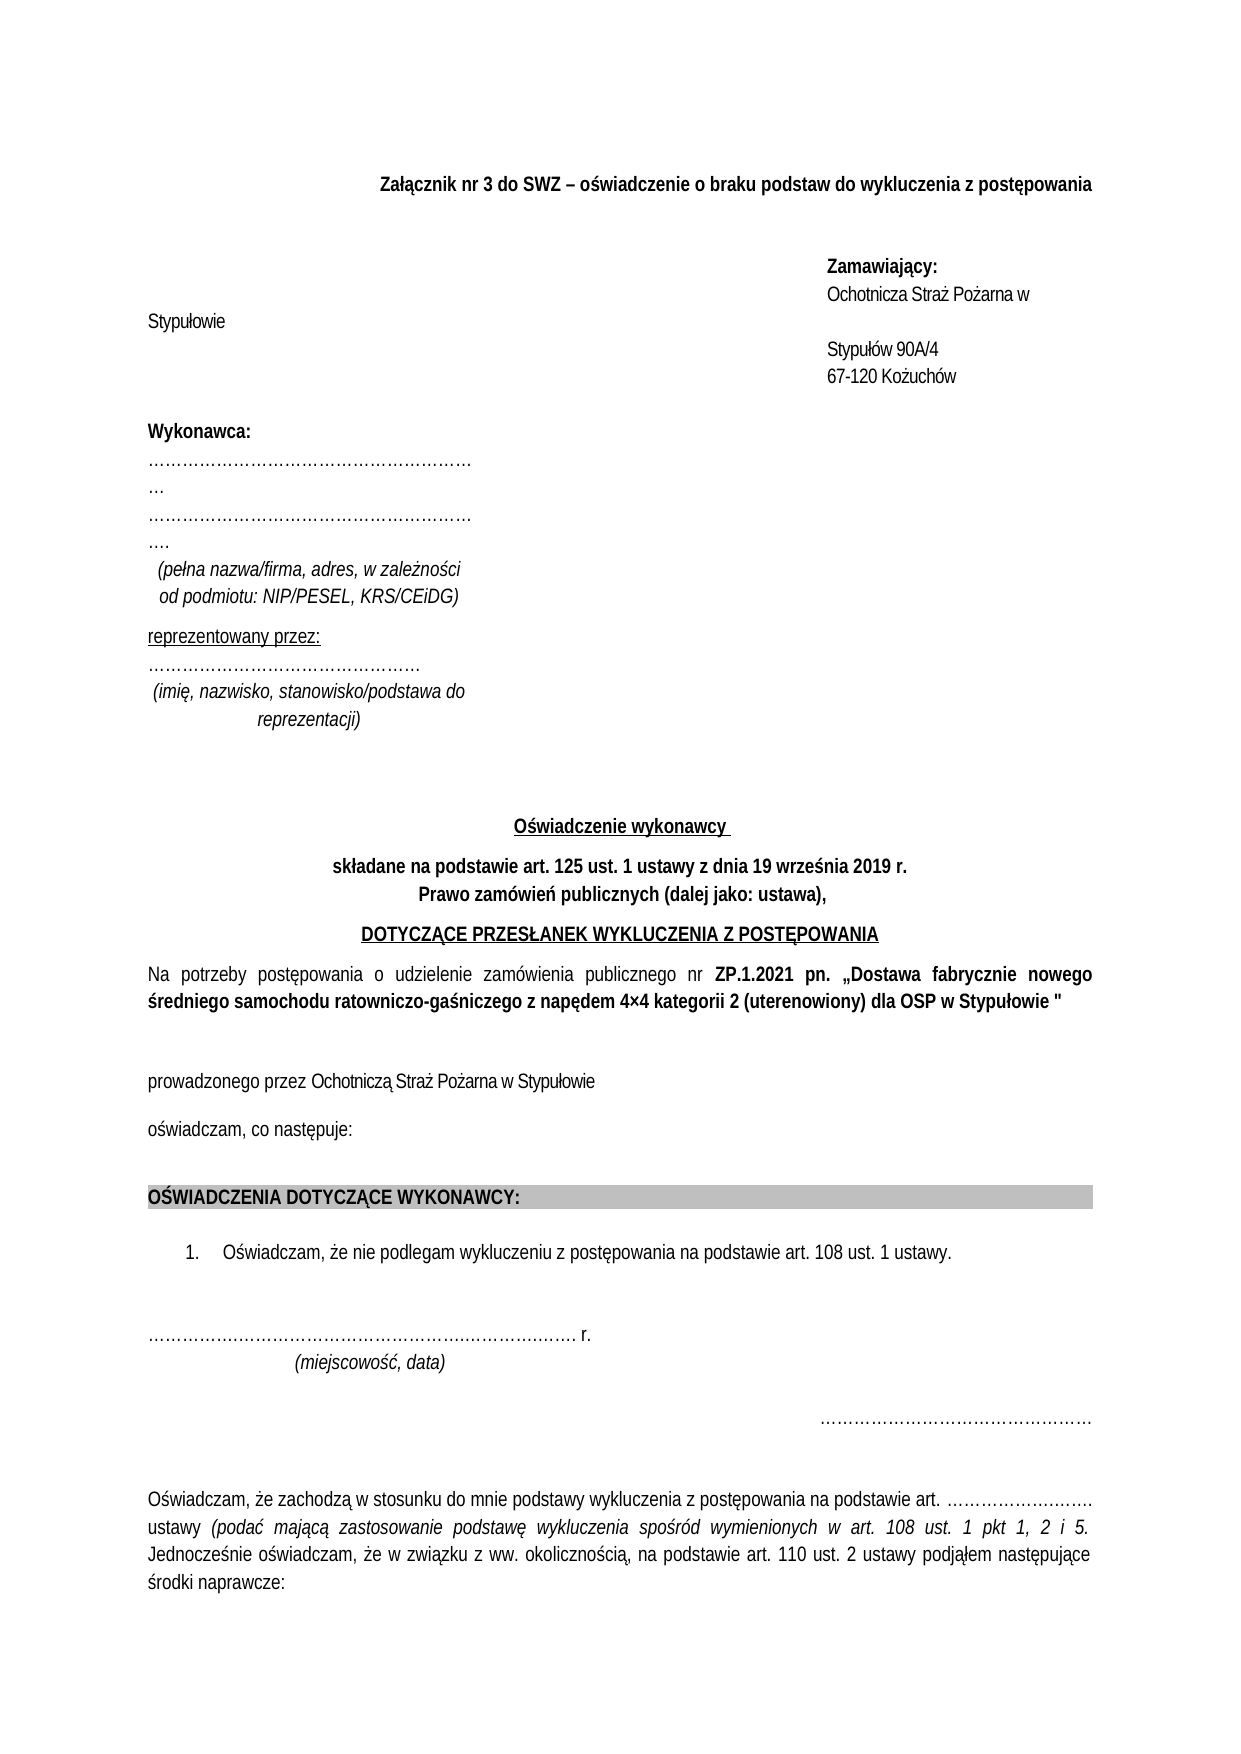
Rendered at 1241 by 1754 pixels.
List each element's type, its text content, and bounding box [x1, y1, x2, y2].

text ………………………………………… [148, 1405, 1093, 1429]
text Oświadczam, że zachodzą w stosunku do mnie podstawy wykluczenia z postępowania na podstawie art. ……………….……. ustawy (podać mającą zastosowanie podstawę wykluczenia spośród wymienionych w art. 108 ust. 1 pkt 1, 2 i 5. Jednocześnie oświadczam, że w związku z ww. okolicznością, na podstawie art. 110 ust. 2 ustawy podjąłem następujące środki naprawcze: [148, 1487, 1093, 1594]
list Oświadczam, że nie podlegam wykluczeniu z postępowania na podstawie art. 108 ust. 1 ustawy. [185, 1240, 1093, 1264]
text składane na podstawie art. 125 ust. 1 ustawy z dnia 19 września 2019 r. [148, 854, 1093, 878]
text Oświadczenie wykonawcy [148, 814, 1093, 838]
text DOTYCZĄCE PRZESŁANEK WYKLUCZENIA Z POSTĘPOWANIA [148, 922, 1093, 946]
text 67-120 Kożuchów [148, 364, 1093, 388]
text Ochotnicza Straż Pożarna w Stypułowie [148, 282, 1093, 333]
text (miejscowość, data) [148, 1350, 1093, 1374]
text Wykonawca: [148, 419, 1093, 443]
text Prawo zamówień publicznych (dalej jako: ustawa), [148, 882, 1093, 906]
text ………………………………………… [148, 652, 472, 676]
text reprezentowany przez: [148, 624, 1093, 648]
text (pełna nazwa/firma, adres, w zależności od podmiotu: NIP/PESEL, KRS/CEiDG) [148, 557, 472, 608]
text …………….………………………………….………….……. r. [148, 1322, 1093, 1346]
text oświadczam, co następuje: [148, 1117, 1093, 1141]
text ……………………………………………………. [148, 502, 472, 553]
text Stypułów 90A/4 [148, 337, 1093, 361]
text …………………………………………………… [148, 447, 472, 498]
text (imię, nazwisko, stanowisko/podstawa do reprezentacji) [148, 679, 472, 731]
text Na potrzeby postępowania o udzielenie zamówienia publicznego nr ZP.1.2021 pn. „Dostawa fabrycznie nowego średniego samochodu ratowniczo-gaśniczego z napędem 4×4 kategorii 2 (uterenowiony) dla OSP w Stypułowie " [148, 962, 1093, 1013]
text prowadzonego przez Ochotniczą Straż Pożarna w Stypułowie [148, 1069, 1093, 1093]
text Załącznik nr 3 do SWZ – oświadczenie o braku podstaw do wykluczenia z postępowania [148, 172, 1093, 196]
text OŚWIADCZENIA DOTYCZĄCE WYKONAWCY: [148, 1185, 1093, 1209]
text Zamawiający: [148, 254, 1093, 278]
